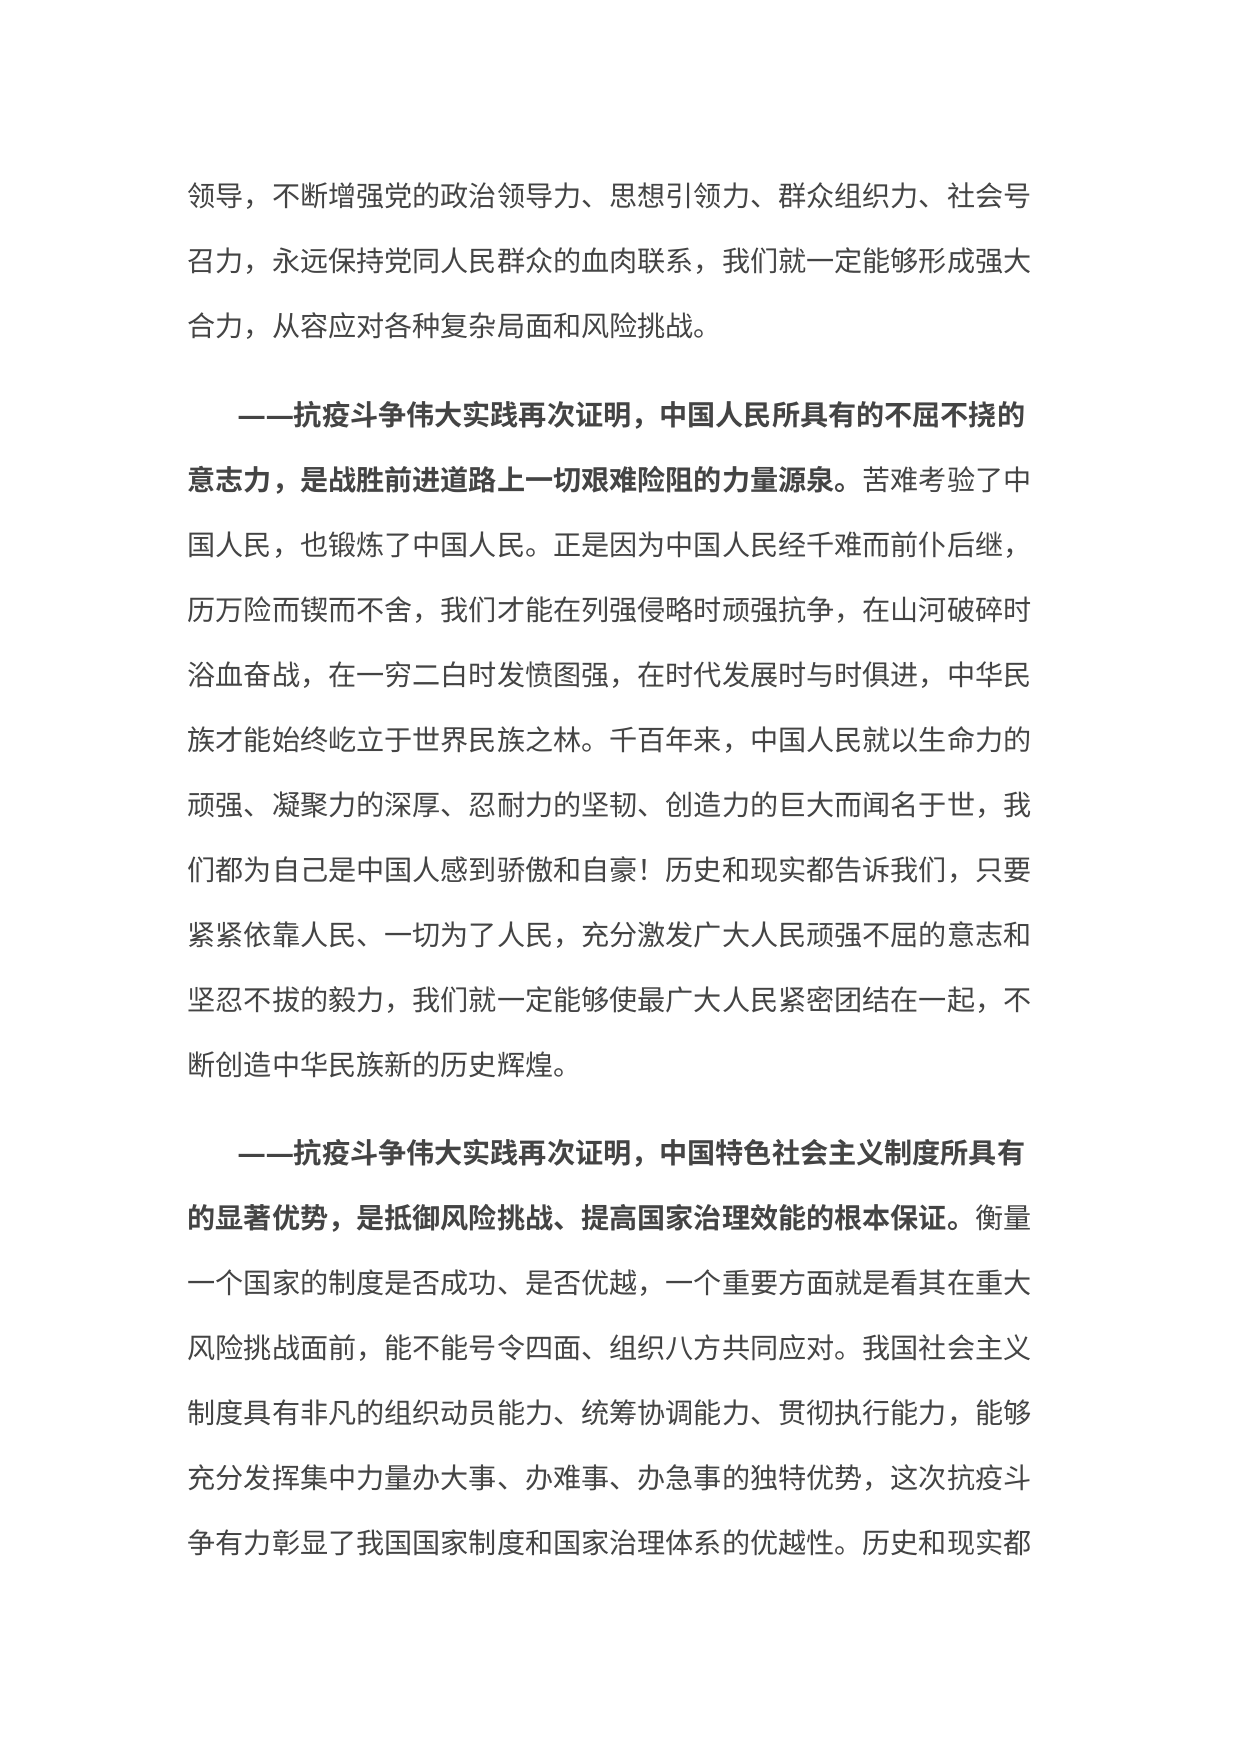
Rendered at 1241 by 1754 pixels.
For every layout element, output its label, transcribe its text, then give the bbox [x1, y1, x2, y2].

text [187, 162, 1053, 357]
text ——抗疫斗争伟大实践再次证明，中国人民所具有的不屈不挠的意志力，是战胜前进道路上一切艰难险阻的力量源泉。苦难考验了中国人民，也锻炼了中国人民。正是因为中国人民经千难而前仆后继，历万险而锲而不舍，我们才能在列强侵略时顽强抗争，在山河破碎时浴血奋战，在一穷二白时发愤图强，在时代发展时与时俱进，中华民族才能始终屹立于世界民族之林。千百年来，中国人民就以生命力的顽强、凝聚力的深厚、忍耐力的坚韧、创造力的巨大而闻名于世，我们都为自己是中国人感到骄傲和自豪！历史和现实都告诉我们，只要紧紧依靠人民、一切为了人民，充分激发广大人民顽强不屈的意志和坚忍不拔的毅力，我们就一定能够使最广大人民紧密团结在一起，不断创造中华民族新的历史辉煌。 [187, 380, 1053, 1095]
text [187, 1119, 1053, 1574]
